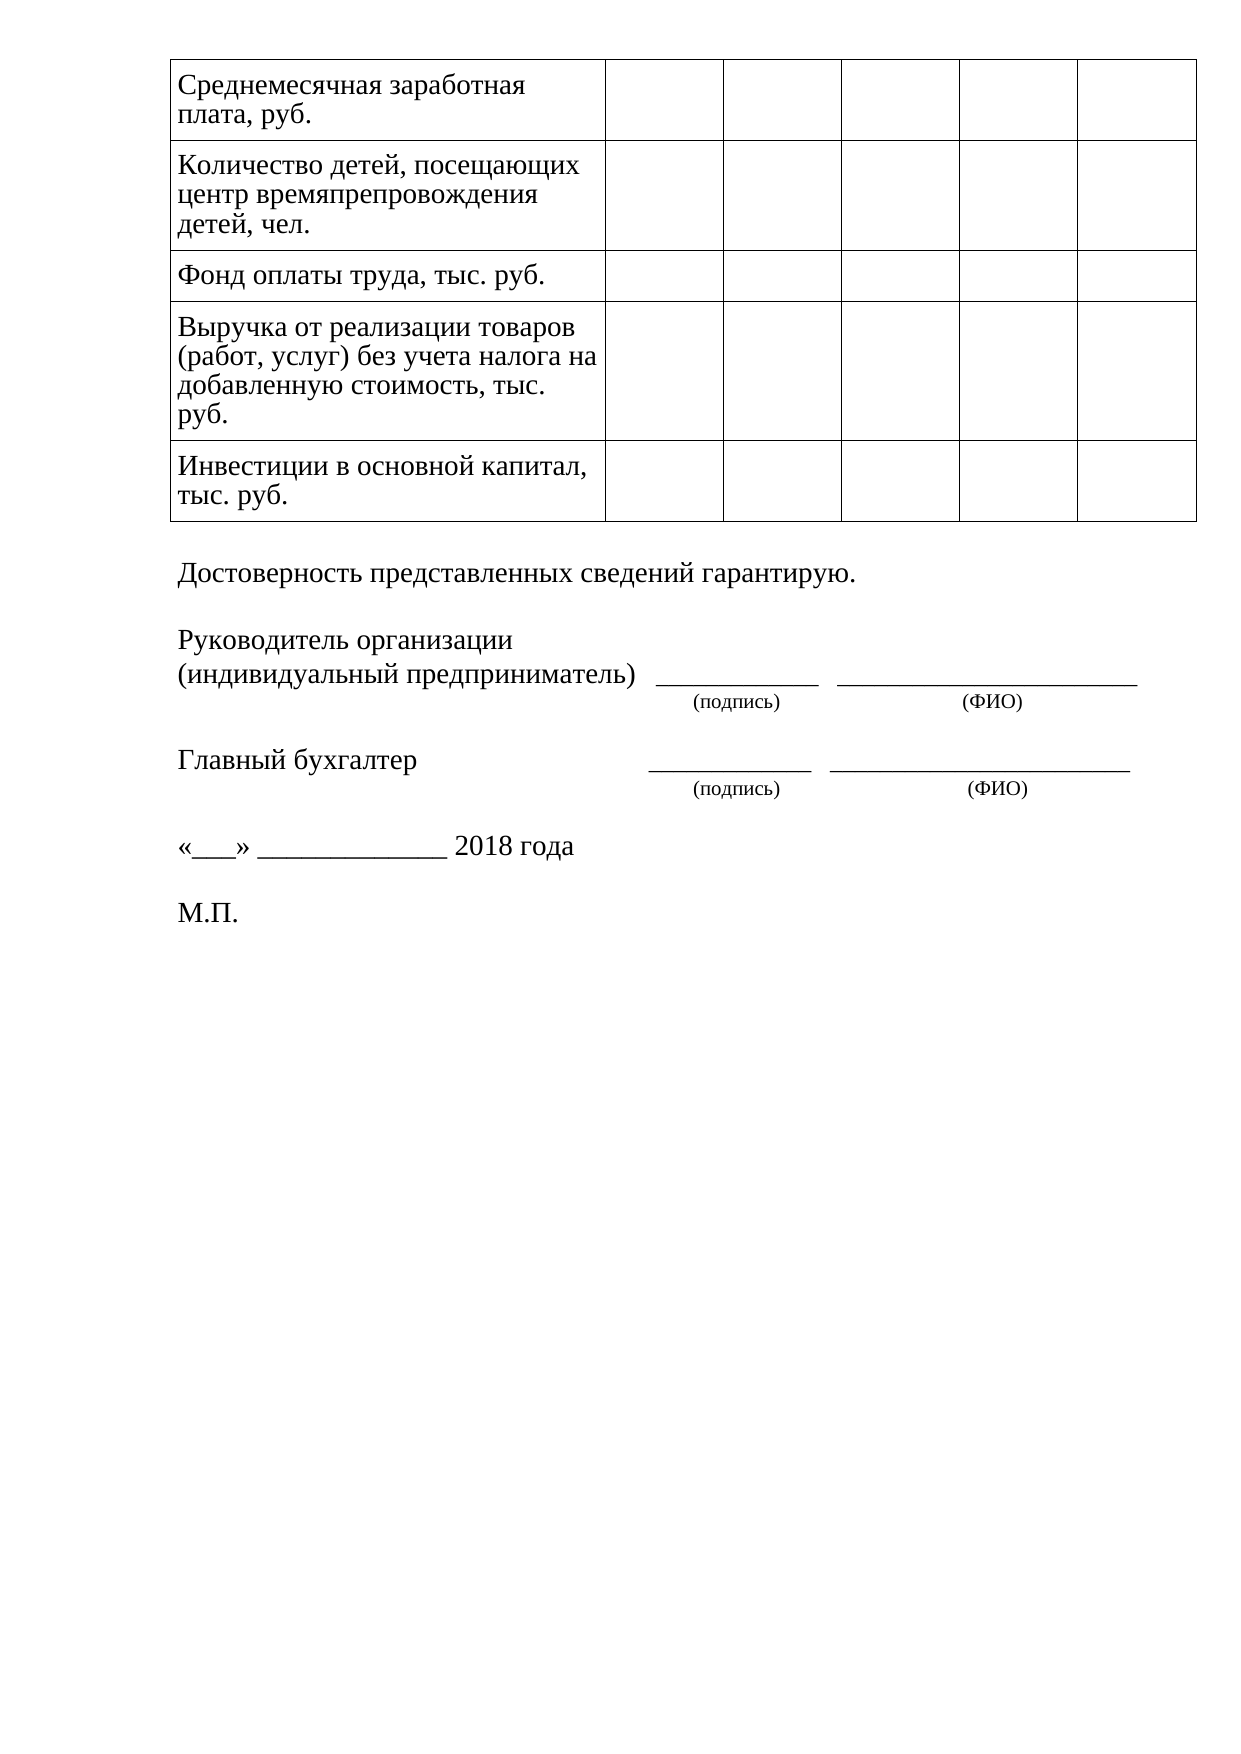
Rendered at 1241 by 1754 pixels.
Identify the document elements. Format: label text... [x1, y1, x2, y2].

table_cell Инвестиции в основной капитал, тыс. руб. [171, 441, 605, 521]
table_cell [606, 60, 723, 140]
table_cell [842, 251, 959, 301]
table_cell [1078, 441, 1196, 521]
table_cell [1078, 251, 1196, 301]
text (подпись) (ФИО) [177, 776, 1181, 800]
table_cell Количество детей, посещающих центр времяпрепровождения детей, чел. [171, 141, 605, 249]
table_cell [1078, 60, 1196, 140]
table_cell [606, 141, 723, 249]
table_cell [842, 302, 959, 440]
table_cell [724, 60, 841, 140]
text Руководитель организации [177, 622, 1181, 656]
table_cell [960, 141, 1077, 249]
table_cell [724, 251, 841, 301]
text Главный бухгалтер _____________ ________________________ [177, 742, 1181, 776]
table_cell [842, 141, 959, 249]
table_cell [842, 60, 959, 140]
table_cell [1078, 302, 1196, 440]
table_cell [960, 60, 1077, 140]
table_cell [724, 302, 841, 440]
text «___» _____________ 2018 года [177, 828, 1181, 862]
text (индивидуальный предприниматель) _____________ ________________________ [177, 656, 1181, 689]
table_cell [1078, 141, 1196, 249]
table_cell Выручка от реализации товаров (работ, услуг) без учета налога на добавленную стоимость, тыс. руб. [171, 302, 605, 440]
table_cell [960, 251, 1077, 301]
table_cell [606, 251, 723, 301]
table_cell Среднемесячная заработная плата, руб. [171, 60, 605, 140]
text М.П. [177, 896, 1181, 929]
table_cell [960, 302, 1077, 440]
table_cell [724, 441, 841, 521]
table_cell [606, 302, 723, 440]
table_cell [606, 441, 723, 521]
table_cell [724, 141, 841, 249]
table_cell Фонд оплаты труда, тыс. руб. [171, 251, 605, 301]
table_cell [842, 441, 959, 521]
table_cell [960, 441, 1077, 521]
text Достоверность представленных сведений гарантирую. [177, 555, 1181, 589]
text (подпись) (ФИО) [177, 689, 1181, 713]
